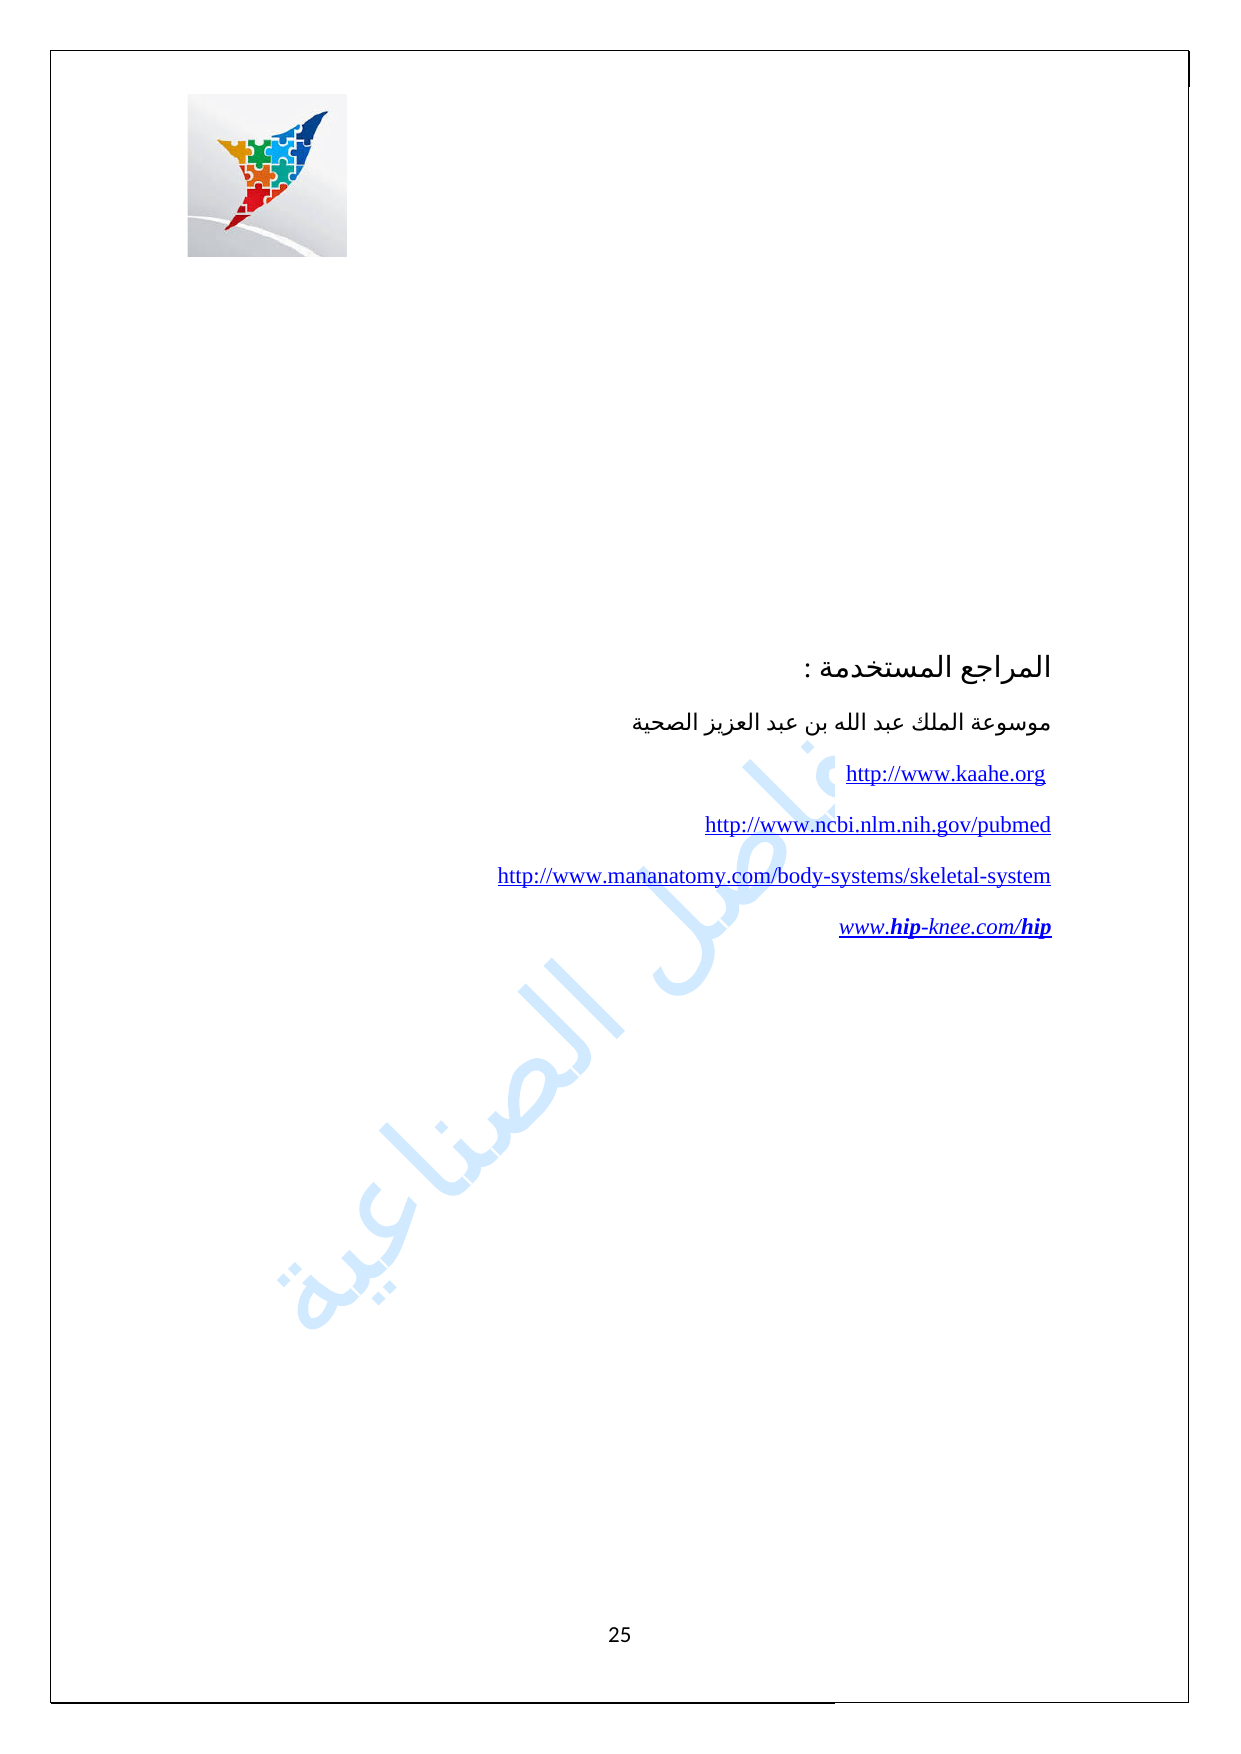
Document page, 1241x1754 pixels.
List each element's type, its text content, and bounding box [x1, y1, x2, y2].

picture [187, 94, 347, 257]
text http://www.mananatomy.com/body-systems/skeletal-system [187, 862, 1052, 889]
text http://www.kaahe.org [187, 760, 1052, 787]
text موسوعة الملك عبد الله بن عبد العزيز الصحية [187, 709, 1052, 736]
text www.hip-knee.com/hip [187, 913, 1052, 940]
text المراجع المستخدمة : [187, 650, 1052, 683]
text http://www.ncbi.nlm.nih.gov/pubmed [187, 811, 1052, 838]
